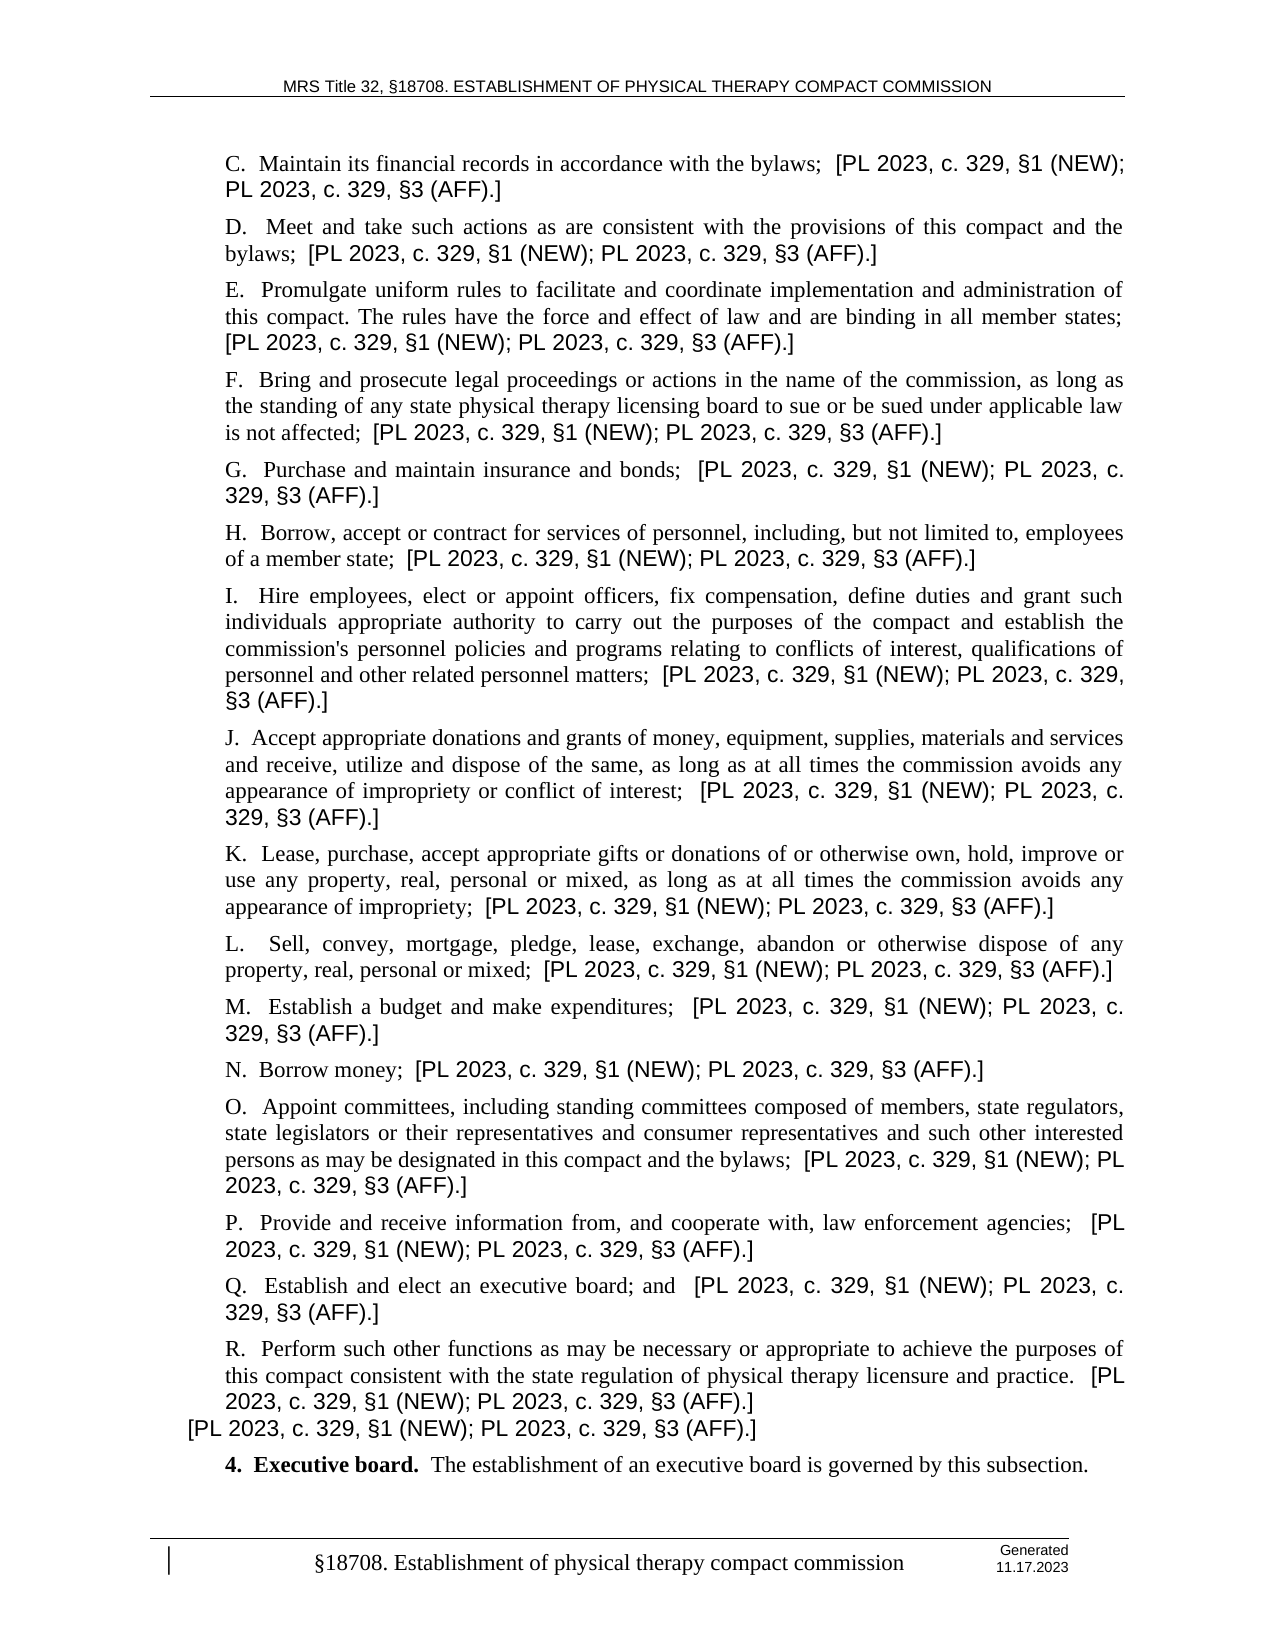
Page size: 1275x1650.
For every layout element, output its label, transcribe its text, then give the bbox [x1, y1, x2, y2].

text H. Borrow, accept or contract for services of personnel, including, but not limited to, employees of a member state; [PL 2023, c. 329, §1 (NEW); PL 2023, c. 329, §3 (AFF).] [225, 519, 1125, 572]
text C. Maintain its financial records in accordance with the bylaws; [PL 2023, c. 329, §1 (NEW); PL 2023, c. 329, §3 (AFF).] [225, 150, 1125, 203]
text N. Borrow money; [PL 2023, c. 329, §1 (NEW); PL 2023, c. 329, §3 (AFF).] [225, 1056, 1125, 1083]
text [PL 2023, c. 329, §1 (NEW); PL 2023, c. 329, §3 (AFF).] [187, 1415, 1125, 1441]
text L. Sell, convey, mortgage, pledge, lease, exchange, abandon or otherwise dispose of any property, real, personal or mixed; [PL 2023, c. 329, §1 (NEW); PL 2023, c. 329, §3 (AFF).] [225, 930, 1125, 983]
text Q. Establish and elect an executive board; and [PL 2023, c. 329, §1 (NEW); PL 2023, c. 329, §3 (AFF).] [225, 1272, 1125, 1325]
text P. Provide and receive information from, and cooperate with, law enforcement agencies; [PL 2023, c. 329, §1 (NEW); PL 2023, c. 329, §3 (AFF).] [225, 1209, 1125, 1262]
text G. Purchase and maintain insurance and bonds; [PL 2023, c. 329, §1 (NEW); PL 2023, c. 329, §3 (AFF).] [225, 456, 1125, 508]
text F. Bring and prosecute legal proceedings or actions in the name of the commission, as long as the standing of any state physical therapy licensing board to sue or be sued under applicable law is not affected; [PL 2023, c. 329, §1 (NEW); PL 2023, c. 329, §3 (AFF).] [225, 366, 1125, 445]
text J. Accept appropriate donations and grants of money, equipment, supplies, materials and services and receive, utilize and dispose of the same, as long as at all times the commission avoids any appearance of impropriety or conflict of interest; [PL 2023, c. 329, §1 (NEW); PL 2023, c. 329, §3 (AFF).] [225, 724, 1125, 830]
text M. Establish a budget and make expenditures; [PL 2023, c. 329, §1 (NEW); PL 2023, c. 329, §3 (AFF).] [225, 993, 1125, 1046]
text E. Promulgate uniform rules to facilitate and coordinate implementation and administration of this compact. The rules have the force and effect of law and are binding in all member states; [PL 2023, c. 329, §1 (NEW); PL 2023, c. 329, §3 (AFF).] [225, 276, 1125, 356]
text D. Meet and take such actions as are consistent with the provisions of this compact and the bylaws; [PL 2023, c. 329, §1 (NEW); PL 2023, c. 329, §3 (AFF).] [225, 213, 1125, 266]
text I. Hire employees, elect or appoint officers, fix compensation, define duties and grant such individuals appropriate authority to carry out the purposes of the compact and establish the commission's personnel policies and programs relating to conflicts of interest, qualifications of personnel and other related personnel matters; [PL 2023, c. 329, §1 (NEW); PL 2023, c. 329, §3 (AFF).] [225, 582, 1125, 714]
text 4. Executive board. The establishment of an executive board is governed by this subsection. [187, 1451, 1125, 1478]
text O. Appoint committees, including standing committees composed of members, state regulators, state legislators or their representatives and consumer representatives and such other interested persons as may be designated in this compact and the bylaws; [PL 2023, c. 329, §1 (NEW); PL 2023, c. 329, §3 (AFF).] [225, 1093, 1125, 1199]
text K. Lease, purchase, accept appropriate gifts or donations of or otherwise own, hold, improve or use any property, real, personal or mixed, as long as at all times the commission avoids any appearance of impropriety; [PL 2023, c. 329, §1 (NEW); PL 2023, c. 329, §3 (AFF).] [225, 840, 1125, 919]
text R. Perform such other functions as may be necessary or appropriate to achieve the purposes of this compact consistent with the state regulation of physical therapy licensure and practice. [PL 2023, c. 329, §1 (NEW); PL 2023, c. 329, §3 (AFF).] [225, 1336, 1125, 1415]
